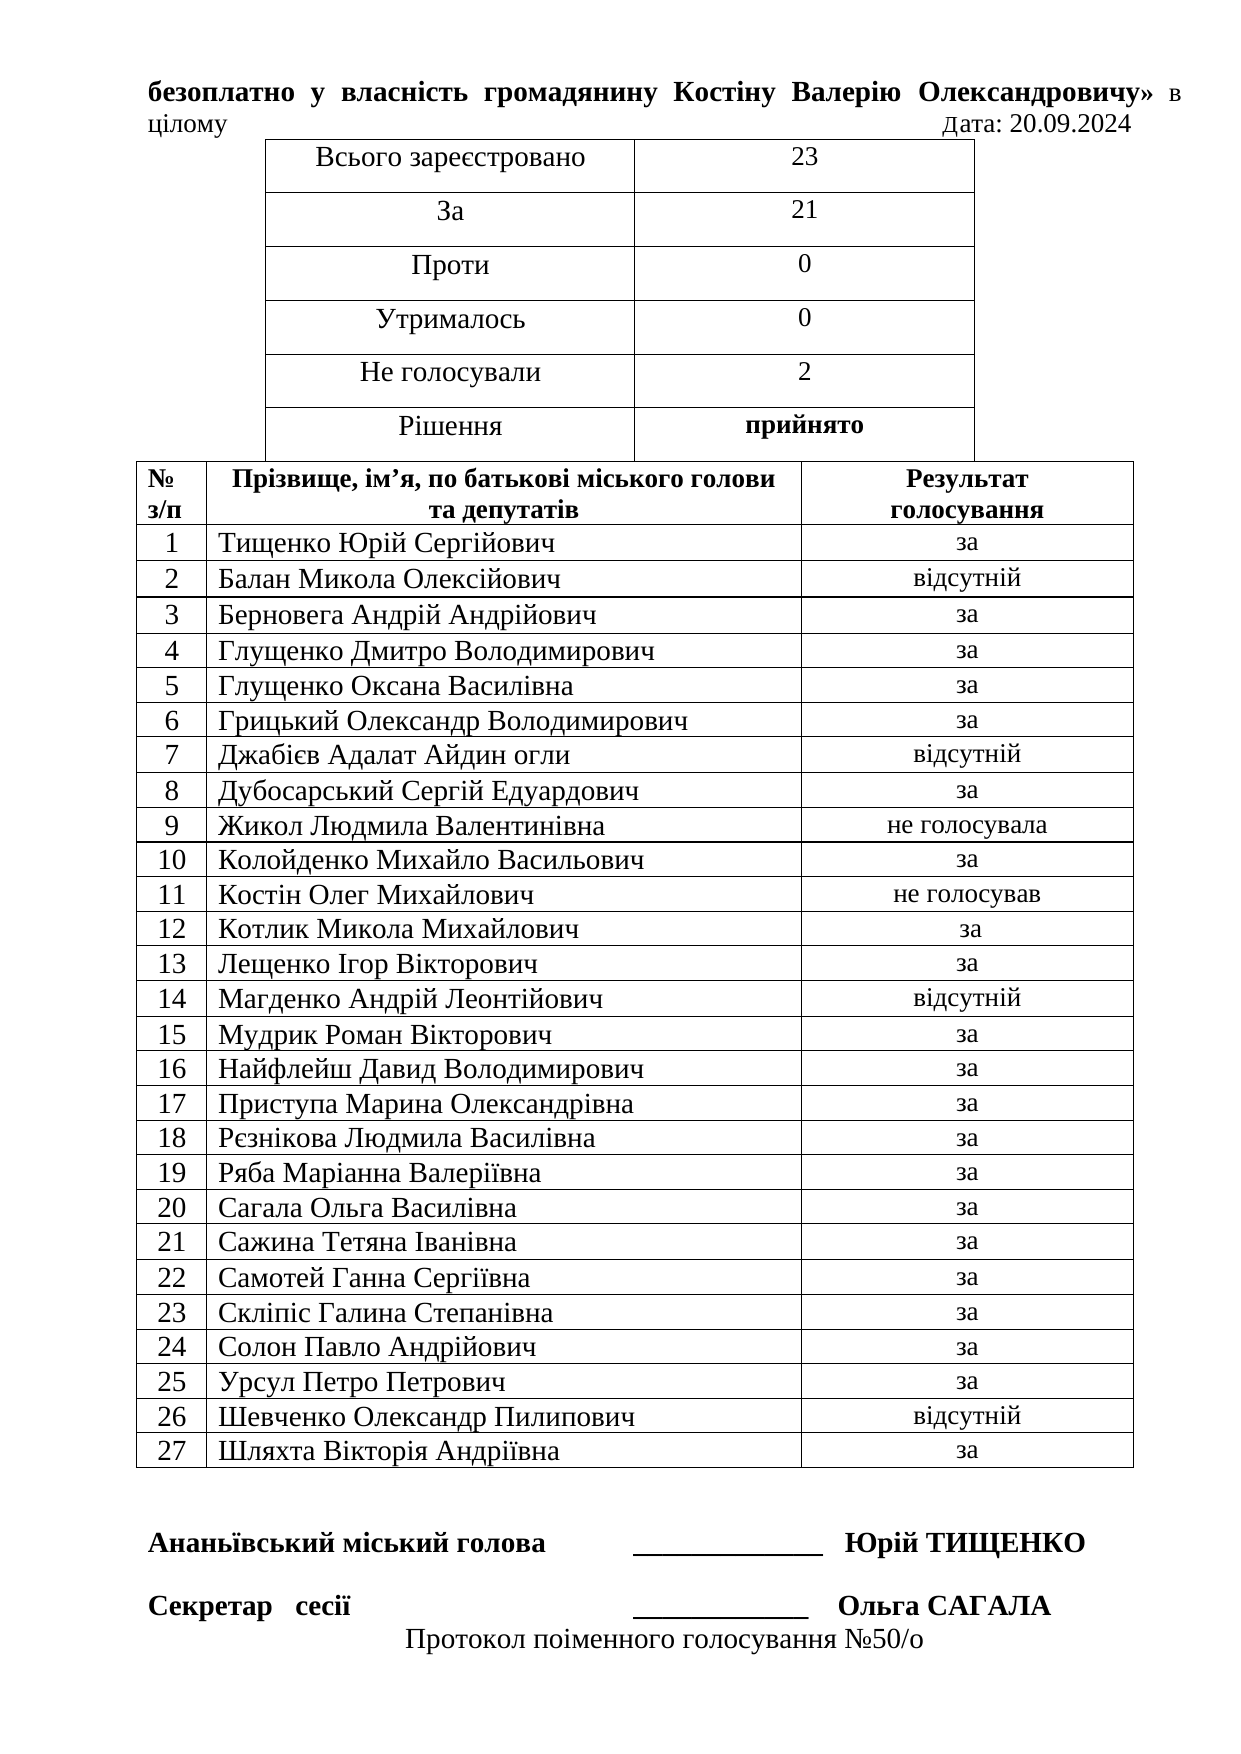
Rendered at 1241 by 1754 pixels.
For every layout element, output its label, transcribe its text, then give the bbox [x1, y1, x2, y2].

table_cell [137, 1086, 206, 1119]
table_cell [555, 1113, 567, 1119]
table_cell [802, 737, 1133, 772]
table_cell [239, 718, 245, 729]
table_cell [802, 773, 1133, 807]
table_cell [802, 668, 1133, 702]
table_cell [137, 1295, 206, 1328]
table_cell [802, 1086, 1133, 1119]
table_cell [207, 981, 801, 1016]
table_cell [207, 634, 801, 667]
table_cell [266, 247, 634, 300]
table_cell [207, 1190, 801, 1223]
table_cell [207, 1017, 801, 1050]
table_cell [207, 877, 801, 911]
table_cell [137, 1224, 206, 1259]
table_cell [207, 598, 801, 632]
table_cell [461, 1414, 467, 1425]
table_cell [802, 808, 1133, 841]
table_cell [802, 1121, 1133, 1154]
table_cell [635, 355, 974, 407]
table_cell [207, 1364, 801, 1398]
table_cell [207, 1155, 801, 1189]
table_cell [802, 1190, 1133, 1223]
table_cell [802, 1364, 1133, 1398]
text Секретар сесії ____________ Ольга САГАЛА [148, 1588, 1181, 1621]
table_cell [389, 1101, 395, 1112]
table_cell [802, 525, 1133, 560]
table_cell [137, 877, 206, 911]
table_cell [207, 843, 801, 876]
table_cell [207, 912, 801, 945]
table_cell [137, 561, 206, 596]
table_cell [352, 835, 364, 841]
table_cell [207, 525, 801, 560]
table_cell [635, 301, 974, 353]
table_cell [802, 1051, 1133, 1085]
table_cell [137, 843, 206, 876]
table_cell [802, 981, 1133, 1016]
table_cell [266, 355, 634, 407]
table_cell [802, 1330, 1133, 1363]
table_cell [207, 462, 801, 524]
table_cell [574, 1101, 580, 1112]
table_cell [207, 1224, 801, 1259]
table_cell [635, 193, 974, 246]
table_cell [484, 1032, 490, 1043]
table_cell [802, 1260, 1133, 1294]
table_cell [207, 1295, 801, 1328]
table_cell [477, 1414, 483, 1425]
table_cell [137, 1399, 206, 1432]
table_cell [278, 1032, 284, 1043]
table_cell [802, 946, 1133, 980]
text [148, 74, 1181, 138]
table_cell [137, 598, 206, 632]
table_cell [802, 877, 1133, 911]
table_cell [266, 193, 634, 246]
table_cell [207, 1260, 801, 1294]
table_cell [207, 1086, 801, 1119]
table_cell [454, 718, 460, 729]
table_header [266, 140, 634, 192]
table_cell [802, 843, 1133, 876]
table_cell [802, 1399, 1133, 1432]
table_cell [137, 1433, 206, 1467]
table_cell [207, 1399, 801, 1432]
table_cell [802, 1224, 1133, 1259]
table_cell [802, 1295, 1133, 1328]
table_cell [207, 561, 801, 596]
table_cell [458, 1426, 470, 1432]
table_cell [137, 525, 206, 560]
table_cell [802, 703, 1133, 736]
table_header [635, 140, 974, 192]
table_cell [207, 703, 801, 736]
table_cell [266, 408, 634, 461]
text Протокол поіменного голосування №50/о [148, 1621, 1181, 1655]
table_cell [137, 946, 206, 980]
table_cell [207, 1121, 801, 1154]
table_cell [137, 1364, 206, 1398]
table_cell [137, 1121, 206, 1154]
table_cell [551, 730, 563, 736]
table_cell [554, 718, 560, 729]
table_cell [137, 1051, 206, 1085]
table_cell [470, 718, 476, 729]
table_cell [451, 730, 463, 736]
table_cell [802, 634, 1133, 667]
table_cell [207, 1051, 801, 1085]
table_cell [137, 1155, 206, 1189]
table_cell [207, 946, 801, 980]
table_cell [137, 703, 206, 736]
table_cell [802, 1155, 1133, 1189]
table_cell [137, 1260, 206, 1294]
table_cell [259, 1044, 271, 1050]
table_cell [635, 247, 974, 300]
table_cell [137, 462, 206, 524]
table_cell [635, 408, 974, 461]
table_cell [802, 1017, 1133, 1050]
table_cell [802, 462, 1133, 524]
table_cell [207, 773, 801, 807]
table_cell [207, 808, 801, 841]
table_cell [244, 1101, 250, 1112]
text Ананьївський міський голова _____________ Юрій ТИЩЕНКО [148, 1525, 1181, 1559]
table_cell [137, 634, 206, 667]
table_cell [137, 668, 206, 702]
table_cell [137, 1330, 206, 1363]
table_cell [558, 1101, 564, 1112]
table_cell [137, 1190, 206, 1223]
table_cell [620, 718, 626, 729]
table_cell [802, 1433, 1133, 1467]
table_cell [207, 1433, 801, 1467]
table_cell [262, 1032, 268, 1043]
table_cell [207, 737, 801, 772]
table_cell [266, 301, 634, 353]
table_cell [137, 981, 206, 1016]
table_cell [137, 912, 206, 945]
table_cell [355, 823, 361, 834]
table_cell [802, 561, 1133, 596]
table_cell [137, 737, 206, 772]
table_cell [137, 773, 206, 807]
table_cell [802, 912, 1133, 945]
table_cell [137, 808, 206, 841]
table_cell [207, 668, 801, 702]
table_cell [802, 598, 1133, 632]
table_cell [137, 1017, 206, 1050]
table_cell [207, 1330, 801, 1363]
